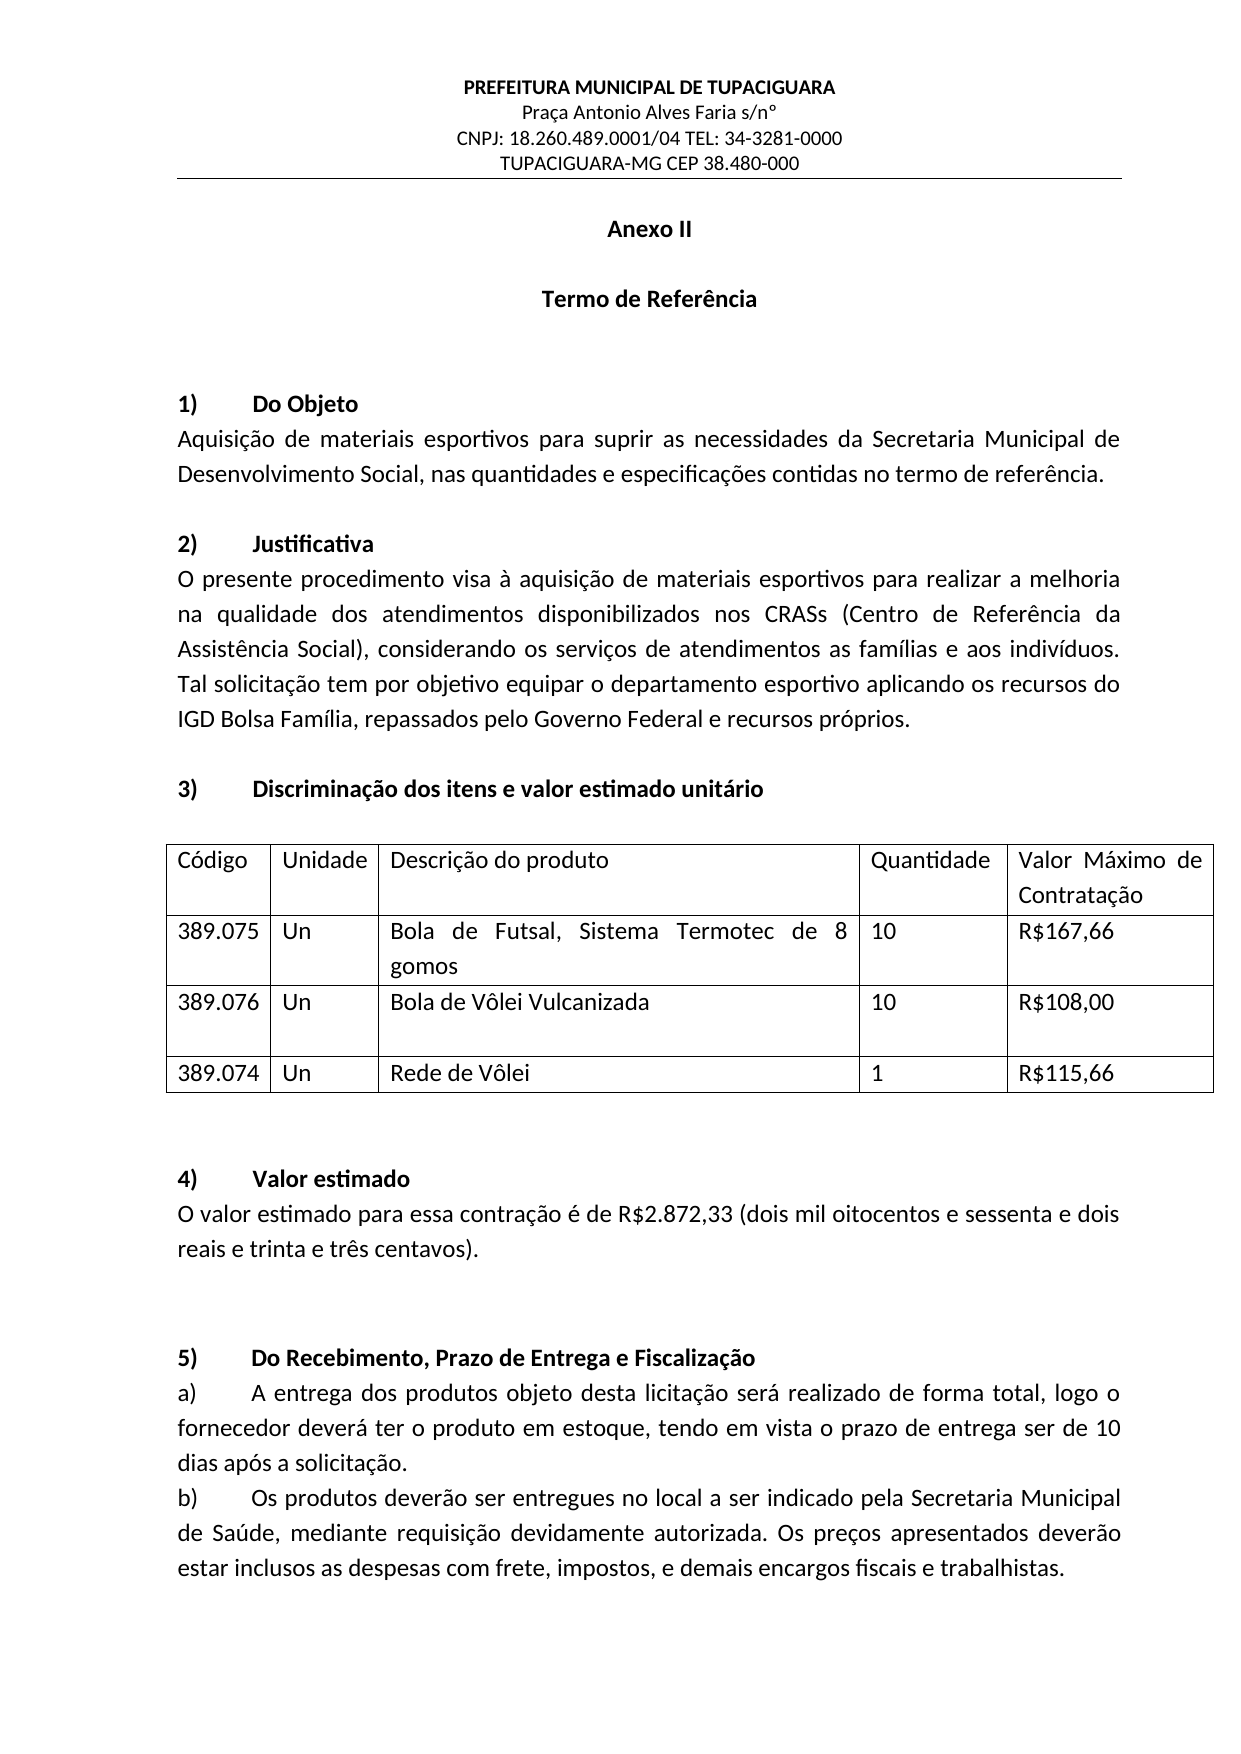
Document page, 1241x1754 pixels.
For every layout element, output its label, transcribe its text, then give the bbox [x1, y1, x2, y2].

table_cell R$115,66 [1008, 1057, 1213, 1092]
list Os produtos deverão ser entregues no local a ser indicado pela Secretaria Municipal de Saúde, mediante requisição devidamente autorizada. Os preços apresentados deverão estar inclusos as despesas com frete, impostos, e demais encargos fiscais e trabalhistas. [177, 1482, 1122, 1583]
text Aquisição de materiais esportivos para suprir as necessidades da Secretaria Municipal de Desenvolvimento Social, nas quantidades e especificações contidas no termo de referência. [177, 424, 1122, 489]
table_cell 10 [860, 916, 1007, 985]
table_cell R$108,00 [1008, 986, 1213, 1056]
list Do Recebimento, Prazo de Entrega e Fiscalização [177, 1342, 1122, 1373]
table_cell 1 [860, 1057, 1007, 1092]
table_header Valor Máximo de Contratação [1008, 845, 1213, 914]
table_cell Rede de Vôlei [379, 1057, 859, 1092]
table_cell 389.075 [167, 916, 270, 985]
table_cell Un [271, 986, 378, 1056]
table_cell Un [271, 1057, 378, 1092]
list A entrega dos produtos objeto desta licitação será realizado de forma total, logo o fornecedor deverá ter o produto em estoque, tendo em vista o prazo de entrega ser de 10 dias após a solicitação. [177, 1377, 1122, 1478]
table_header Unidade [271, 845, 378, 914]
table_cell 389.076 [167, 986, 270, 1056]
list Discriminação dos itens e valor estimado unitário [177, 774, 1122, 804]
table_header Quantidade [860, 845, 1007, 914]
table_header Código [167, 845, 270, 914]
table_cell 389.074 [167, 1057, 270, 1092]
table_cell Un [271, 916, 378, 985]
text Anexo II [177, 214, 1122, 244]
text Termo de Referência [177, 284, 1122, 314]
table_cell 10 [860, 986, 1007, 1056]
table_header Descrição do produto [379, 845, 859, 914]
text O valor estimado para essa contração é de R$2.872,33 (dois mil oitocentos e sessenta e dois reais e trinta e três centavos). [177, 1198, 1122, 1263]
list Valor estimado [177, 1163, 1122, 1193]
list Do Objeto [177, 389, 1122, 419]
table_cell R$167,66 [1008, 916, 1213, 985]
table_cell Bola de Futsal, Sistema Termotec de 8 gomos [379, 916, 859, 985]
text O presente procedimento visa à aquisição de materiais esportivos para realizar a melhoria na qualidade dos atendimentos disponibilizados nos CRASs (Centro de Referência da Assistência Social), considerando os serviços de atendimentos as famílias e aos indivíduos. Tal solicitação tem por objetivo equipar o departamento esportivo aplicando os recursos do IGD Bolsa Família, repassados pelo Governo Federal e recursos próprios. [177, 564, 1122, 734]
table_cell Bola de Vôlei Vulcanizada [379, 986, 859, 1056]
list Justificativa [177, 529, 1122, 559]
